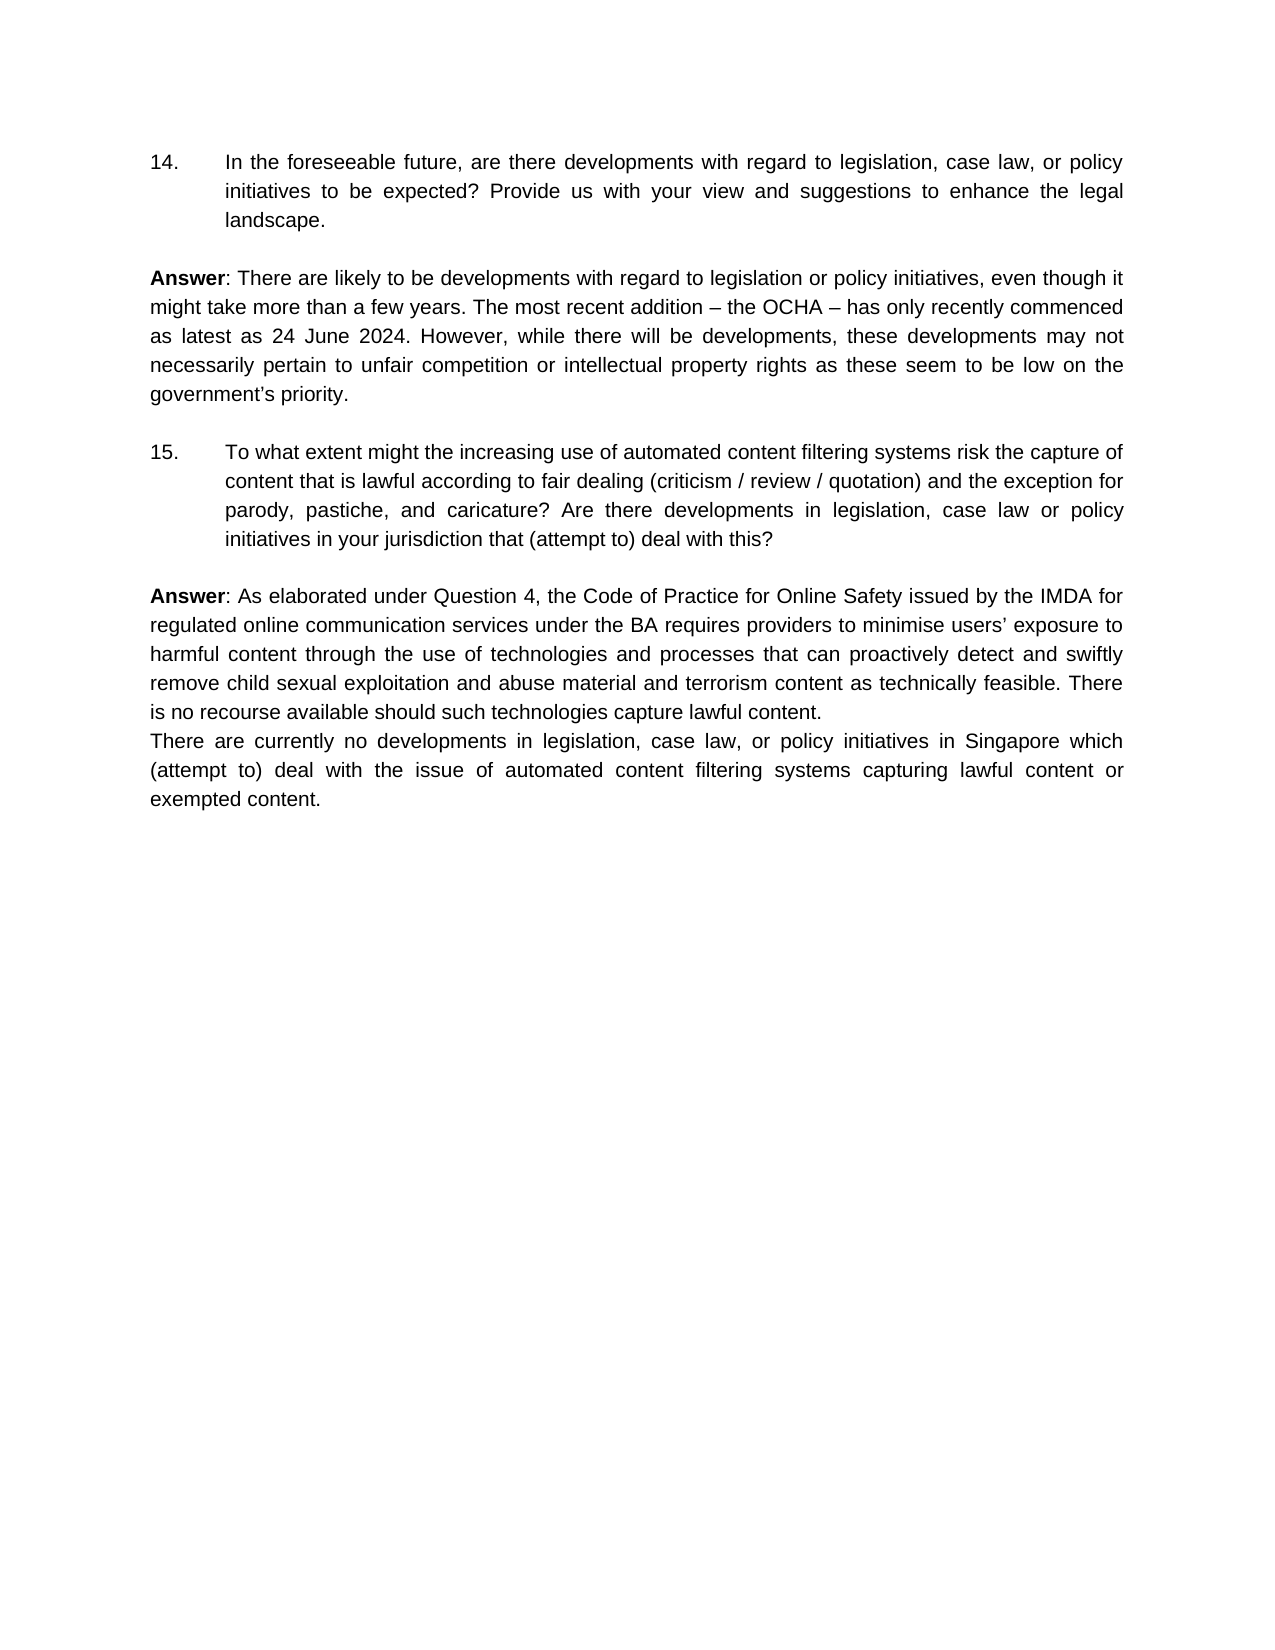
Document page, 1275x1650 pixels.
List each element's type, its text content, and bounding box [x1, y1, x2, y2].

list To what extent might the increasing use of automated content ﬁltering systems risk the capture of content that is lawful according to fair dealing (criticism / review / quotation) and the exception for parody, pastiche, and caricature? Are there developments in legislation, case law or policy initiatives in your jurisdiction that (attempt to) deal with this? [150, 439, 1125, 550]
text Answer: As elaborated under Question 4, the Code of Practice for Online Safety issued by the IMDA for regulated online communication services under the BA requires providers to minimise users’ exposure to harmful content through the use of technologies and processes that can proactively detect and swiftly remove child sexual exploitation and abuse material and terrorism content as technically feasible. There is no recourse available should such technologies capture lawful content. [150, 584, 1125, 724]
list In the foreseeable future, are there developments with regard to legislation, case law, or policy initiatives to be expected? Provide us with your view and suggestions to enhance the legal landscape. [150, 150, 1125, 232]
text There are currently no developments in legislation, case law, or policy initiatives in Singapore which (attempt to) deal with the issue of automated content filtering systems capturing lawful content or exempted content. [150, 729, 1125, 811]
list Answer: There are likely to be developments with regard to legislation or policy initiatives, even though it might take more than a few years. The most recent addition – the OCHA – has only recently commenced as latest as 24 June 2024. However, while there will be developments, these developments may not necessarily pertain to unfair competition or intellectual property rights as these seem to be low on the government’s priority. [150, 266, 1125, 406]
